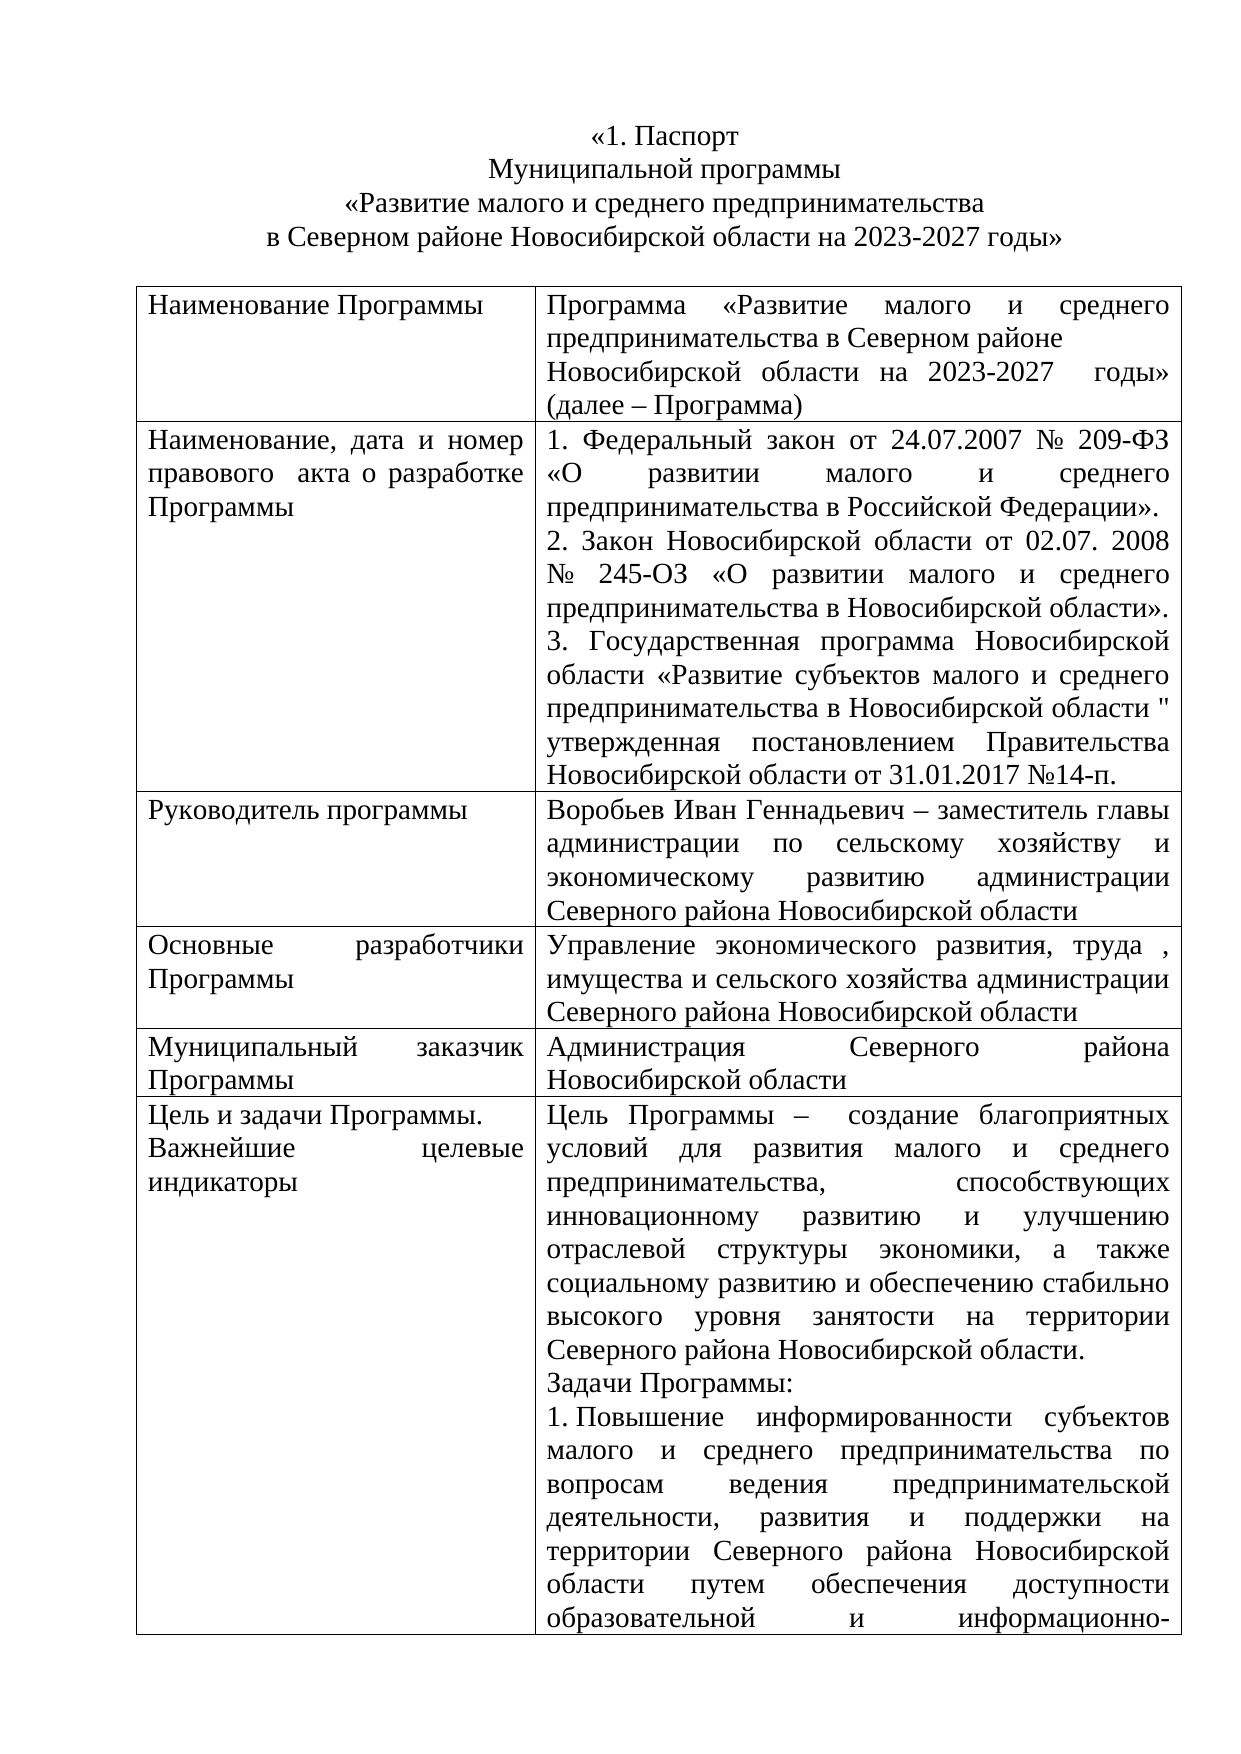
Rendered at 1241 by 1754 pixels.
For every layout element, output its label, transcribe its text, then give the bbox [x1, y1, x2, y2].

table_cell Основные разработчики Программы [137, 927, 535, 1028]
text в Северном районе Новосибирской области на 2023-2027 годы» [148, 219, 1181, 252]
text «Развитие малого и среднего предпринимательства [148, 185, 1181, 219]
table_cell Руководитель программы [137, 792, 535, 926]
table_cell Воробьев Иван Геннадьевич – заместитель главы администрации по сельскому хозяйству и экономическому развитию администрации Северного района Новосибирской области [536, 792, 1181, 926]
text Муниципальной программы [148, 152, 1181, 185]
table_cell Администрация Северного района Новосибирской области [536, 1029, 1181, 1096]
table_cell 1. Федеральный закон от 24.07.2007 № 209-ФЗ «О развитии малого и среднего предпринимательства в Российской Федерации». 2. Закон Новосибирской области от 02.07. 2008 № 245-ОЗ «О развитии малого и среднего предпринимательства в Новосибирской области». 3. Государственная программа Новосибирской области «Развитие субъектов малого и среднего предпринимательства в Новосибирской области " утвержденная постановлением Правительства Новосибирской области от 31.01.2017 №14-п. [536, 422, 1181, 791]
table_header Наименование Программы [137, 287, 535, 421]
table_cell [137, 1097, 535, 1634]
text «1. Паспорт [148, 118, 1181, 152]
table_header Программа «Развитие малого и среднего предпринимательства в Северном районе Новосибирской области на 2023-2027 годы» (далее – Программа) [536, 287, 1181, 421]
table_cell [536, 1097, 1181, 1634]
table_cell Наименование, дата и номер правового акта о разработке Программы [137, 422, 535, 791]
table_cell Управление экономического развития, труда , имущества и сельского хозяйства администрации Северного района Новосибирской области [536, 927, 1181, 1028]
table_cell Муниципальный заказчик Программы [137, 1029, 535, 1096]
